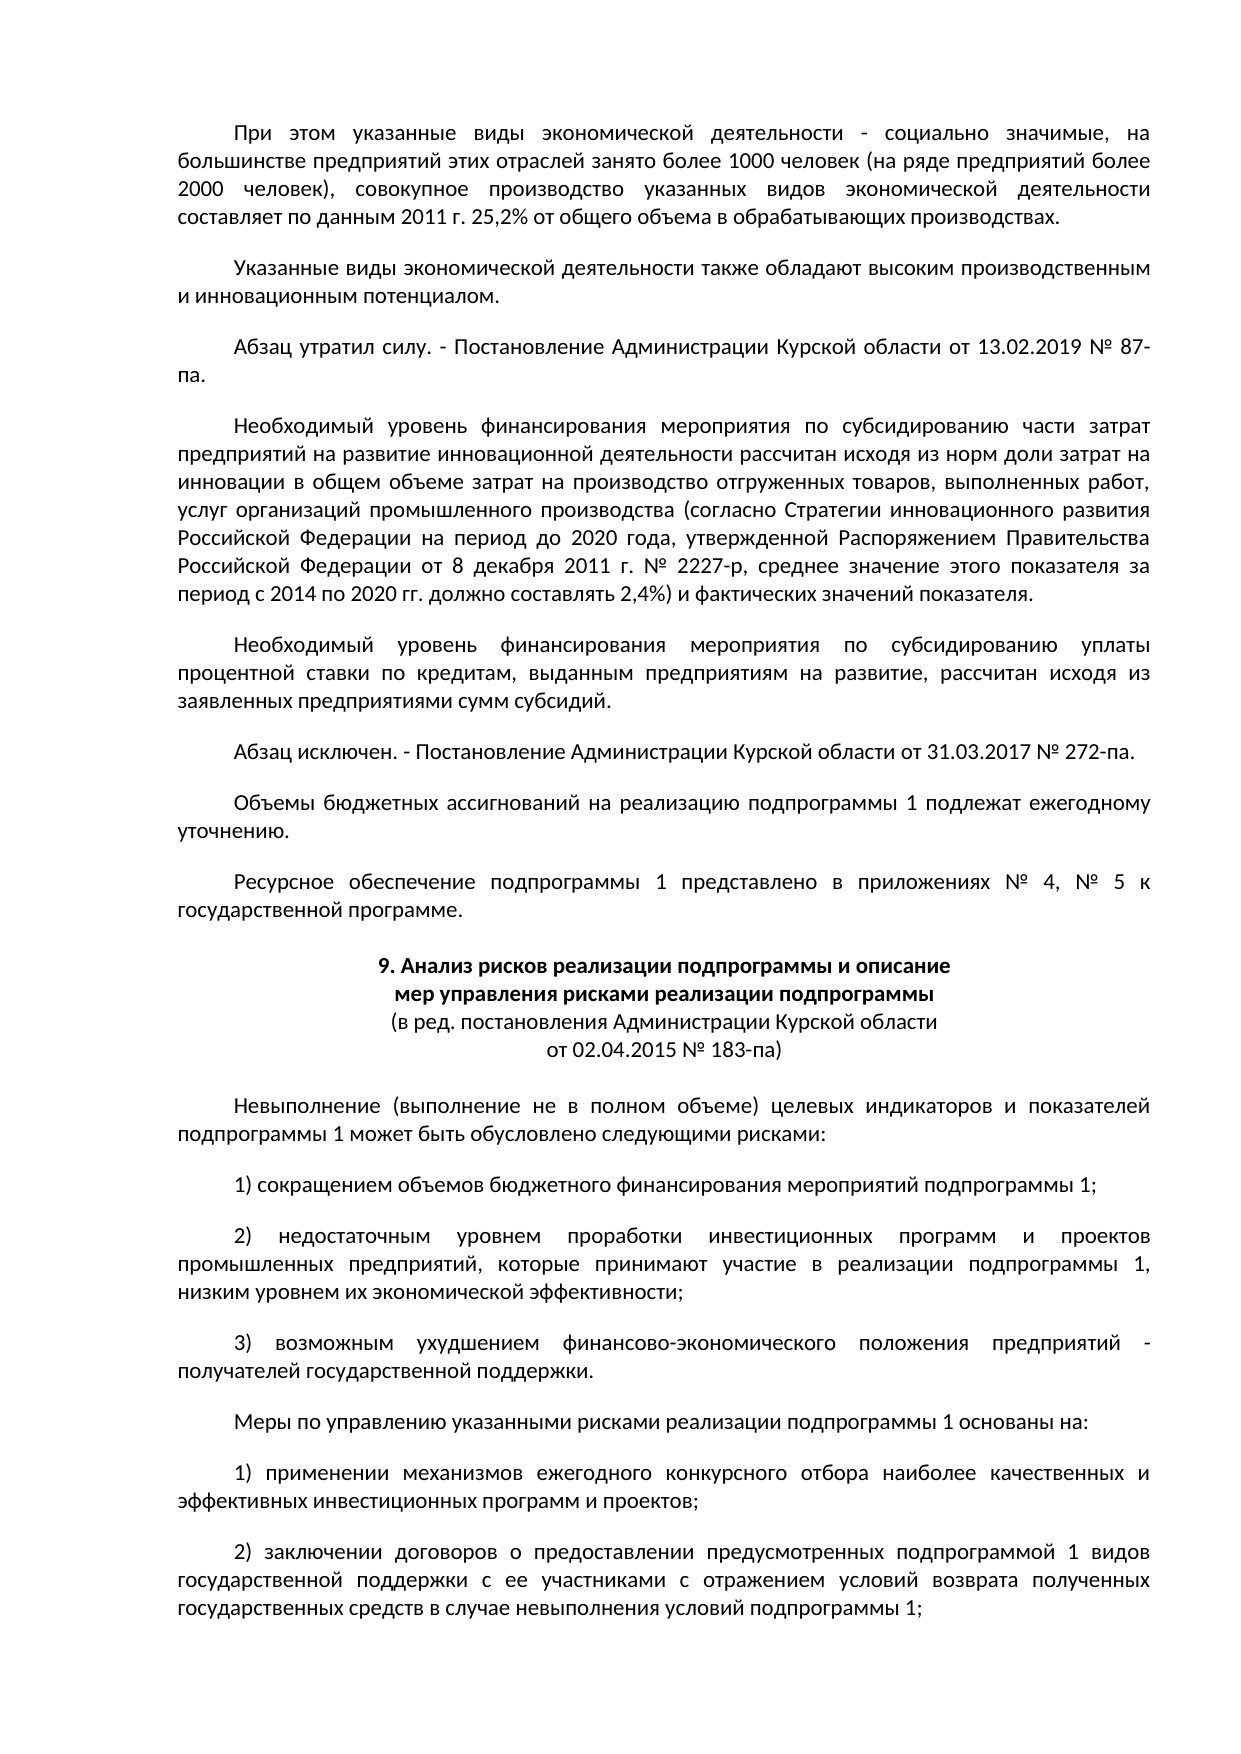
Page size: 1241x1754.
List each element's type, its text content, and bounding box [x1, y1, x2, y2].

text 1) применении механизмов ежегодного конкурсного отбора наиболее качественных и эффективных инвестиционных программ и проектов; [177, 1458, 1152, 1514]
text (в ред. постановления Администрации Курской области [177, 1007, 1152, 1035]
text Невыполнение (выполнение не в полном объеме) целевых индикаторов и показателей подпрограммы 1 может быть обусловлено следующими рисками: [177, 1091, 1152, 1147]
text Объемы бюджетных ассигнований на реализацию подпрограммы 1 подлежат ежегодному уточнению. [177, 788, 1152, 844]
title мер управления рисками реализации подпрограммы [177, 979, 1152, 1007]
text Абзац исключен. - Постановление Администрации Курской области от 31.03.2017 № 272-па. [177, 737, 1152, 765]
text Меры по управлению указанными рисками реализации подпрограммы 1 основаны на: [177, 1407, 1152, 1435]
text При этом указанные виды экономической деятельности - социально значимые, на большинстве предприятий этих отраслей занято более 1000 человек (на ряде предприятий более 2000 человек), совокупное производство указанных видов экономической деятельности составляет по данным 2011 г. 25,2% от общего объема в обрабатывающих производствах. [177, 118, 1152, 230]
text Ресурсное обеспечение подпрограммы 1 представлено в приложениях № 4, № 5 к государственной программе. [177, 867, 1152, 923]
text 2) заключении договоров о предоставлении предусмотренных подпрограммой 1 видов государственной поддержки с ее участниками с отражением условий возврата полученных государственных средств в случае невыполнения условий подпрограммы 1; [177, 1537, 1152, 1621]
text 1) сокращением объемов бюджетного финансирования мероприятий подпрограммы 1; [177, 1170, 1152, 1198]
text Абзац утратил силу. - Постановление Администрации Курской области от 13.02.2019 № 87-па. [177, 332, 1152, 388]
text от 02.04.2015 № 183-па) [177, 1035, 1152, 1063]
text Необходимый уровень финансирования мероприятия по субсидированию уплаты процентной ставки по кредитам, выданным предприятиям на развитие, рассчитан исходя из заявленных предприятиями сумм субсидий. [177, 630, 1152, 714]
title 9. Анализ рисков реализации подпрограммы и описание [177, 951, 1152, 979]
text 3) возможным ухудшением финансово-экономического положения предприятий - получателей государственной поддержки. [177, 1328, 1152, 1384]
text Указанные виды экономической деятельности также обладают высоким производственным и инновационным потенциалом. [177, 253, 1152, 309]
text 2) недостаточным уровнем проработки инвестиционных программ и проектов промышленных предприятий, которые принимают участие в реализации подпрограммы 1, низким уровнем их экономической эффективности; [177, 1221, 1152, 1305]
text Необходимый уровень финансирования мероприятия по субсидированию части затрат предприятий на развитие инновационной деятельности рассчитан исходя из норм доли затрат на инновации в общем объеме затрат на производство отгруженных товаров, выполненных работ, услуг организаций промышленного производства (согласно Стратегии инновационного развития Российской Федерации на период до 2020 года, утвержденной Распоряжением Правительства Российской Федерации от 8 декабря 2011 г. № 2227-р, среднее значение этого показателя за период с 2014 по 2020 гг. должно составлять 2,4%) и фактических значений показателя. [177, 411, 1152, 607]
